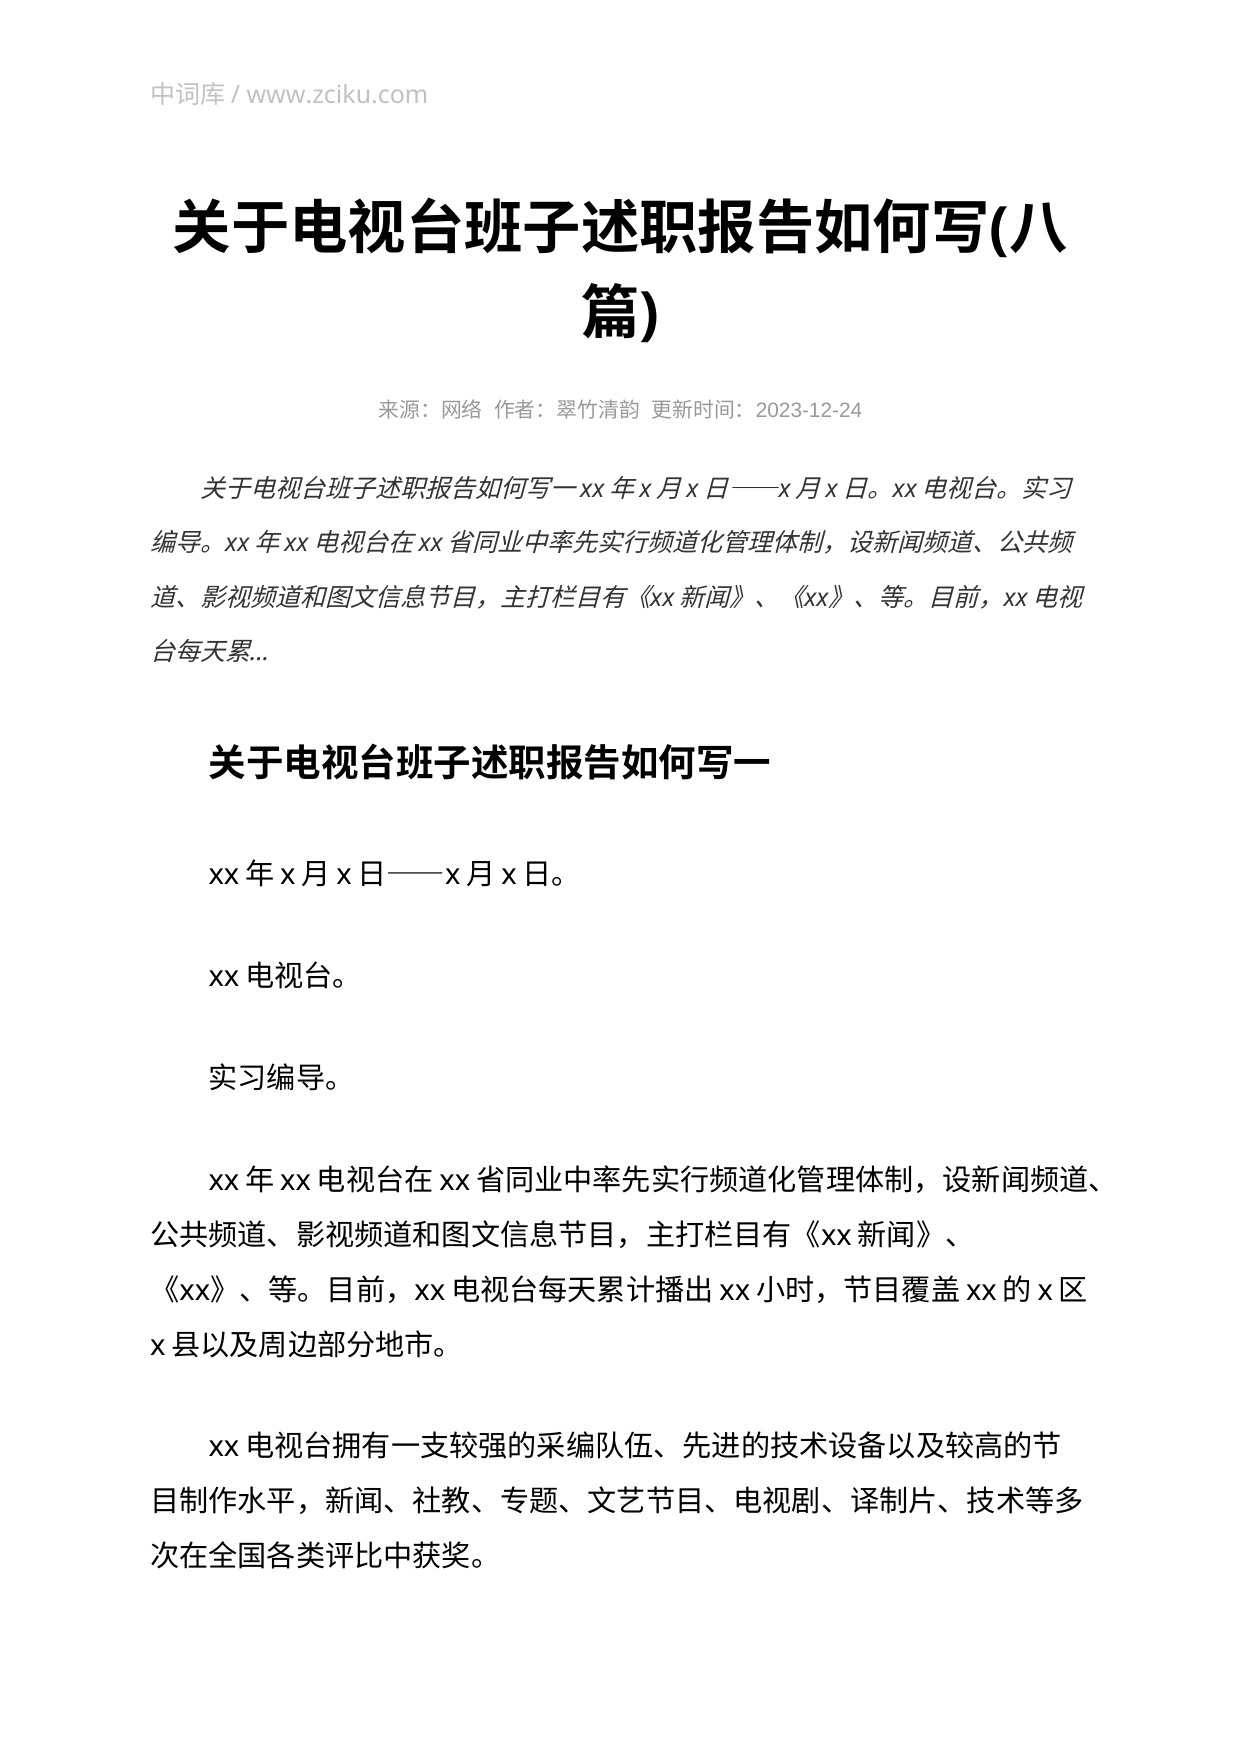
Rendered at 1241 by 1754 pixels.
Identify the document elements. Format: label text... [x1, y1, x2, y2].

text 关于电视台班子述职报告如何写一 [150, 733, 1090, 787]
text 实习编导。 [150, 1054, 1090, 1097]
text 关于电视台班子述职报告如何写一xx年x月x日——x月x日。xx电视台。实习编导。xx年xx电视台在xx省同业中率先实行频道化管理体制，设新闻频道、公共频道、影视频道和图文信息节目，主打栏目有《xx新闻》、《xx》、等。目前，xx电视台每天累... [150, 468, 1090, 668]
text xx电视台拥有一支较强的采编队伍、先进的技术设备以及较高的节目制作水平，新闻、社教、专题、文艺节目、电视剧、译制片、技术等多次在全国各类评比中获奖。 [150, 1423, 1090, 1575]
text xx年xx电视台在xx省同业中率先实行频道化管理体制，设新闻频道、公共频道、影视频道和图文信息节目，主打栏目有《xx新闻》、《xx》、等。目前，xx电视台每天累计播出xx小时，节目覆盖xx的x区x县以及周边部分地市。 [150, 1156, 1090, 1363]
text xx年x月x日——x月x日。 [150, 850, 1090, 893]
subtitle 关于电视台班子述职报告如何写(八篇) [150, 181, 1090, 351]
text 来源：网络 作者：翠竹清韵 更新时间：2023-12-24 [150, 398, 1090, 422]
text xx电视台。 [150, 952, 1090, 995]
